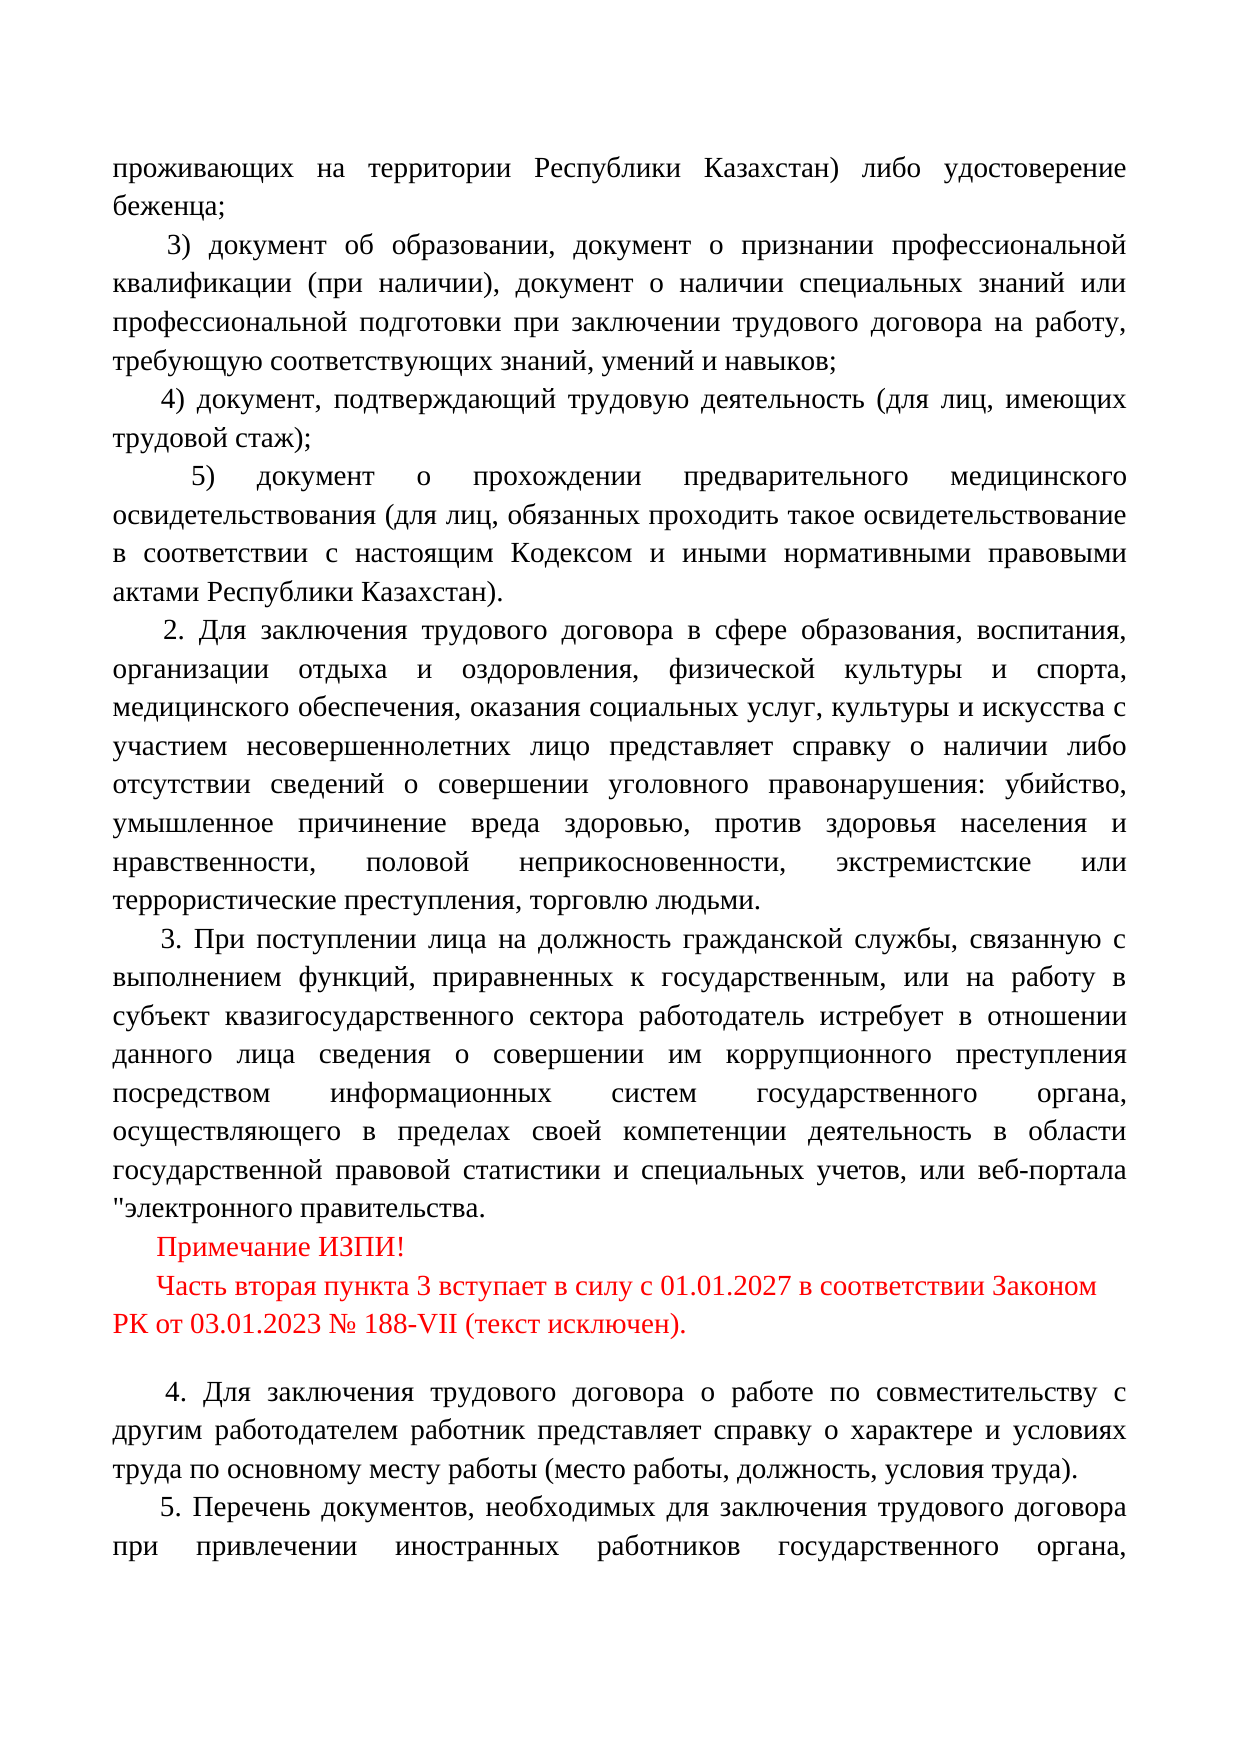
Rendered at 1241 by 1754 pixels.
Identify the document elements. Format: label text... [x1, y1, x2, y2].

text Примечание ИЗПИ! Часть вторая пункта 3 вступает в силу с 01.01.2027 в соответствии Законом РК от 03.01.2023 № 188-VII (текст исключен). [112, 1229, 1128, 1370]
text 2. Для заключения трудового договора в сфере образования, воспитания, организации отдыха и оздоровления, физической культуры и спорта, медицинского обеспечения, оказания социальных услуг, культуры и искусства с участием несовершеннолетних лицо представляет справку о наличии либо отсутствии сведений о совершении уголовного правонарушения: убийство, умышленное причинение вреда здоровью, против здоровья населения и нравственности, половой неприкосновенности, экстремистские или террористические преступления, торговлю людьми. [112, 612, 1128, 916]
text 4. Для заключения трудового договора о работе по совместительству с другим работодателем работник представляет справку о характере и условиях труда по основному месту работы (место работы, должность, условия труда). [112, 1374, 1128, 1484]
text 3. При поступлении лица на должность гражданской службы, связанную с выполнением функций, приравненных к государственным, или на работу в субъект квазигосударственного сектора работодатель истребует в отношении данного лица сведения о совершении им коррупционного преступления посредством информационных систем государственного органа, осуществляющего в пределах своей компетенции деятельность в области государственной правовой статистики и специальных учетов, или веб-портала "электронного правительства. [112, 921, 1128, 1224]
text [112, 150, 1128, 222]
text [112, 1489, 1128, 1562]
text 3) документ об образовании, документ о признании профессиональной квалификации (при наличии), документ о наличии специальных знаний или профессиональной подготовки при заключении трудового договора на работу, требующую соответствующих знаний, умений и навыков; [112, 227, 1128, 376]
text 5) документ о прохождении предварительного медицинского освидетельствования (для лиц, обязанных проходить такое освидетельствование в соответствии с настоящим Кодексом и иными нормативными правовыми актами Республики Казахстан). [112, 458, 1128, 607]
text 4) документ, подтверждающий трудовую деятельность (для лиц, имеющих трудовой стаж); [112, 381, 1128, 453]
